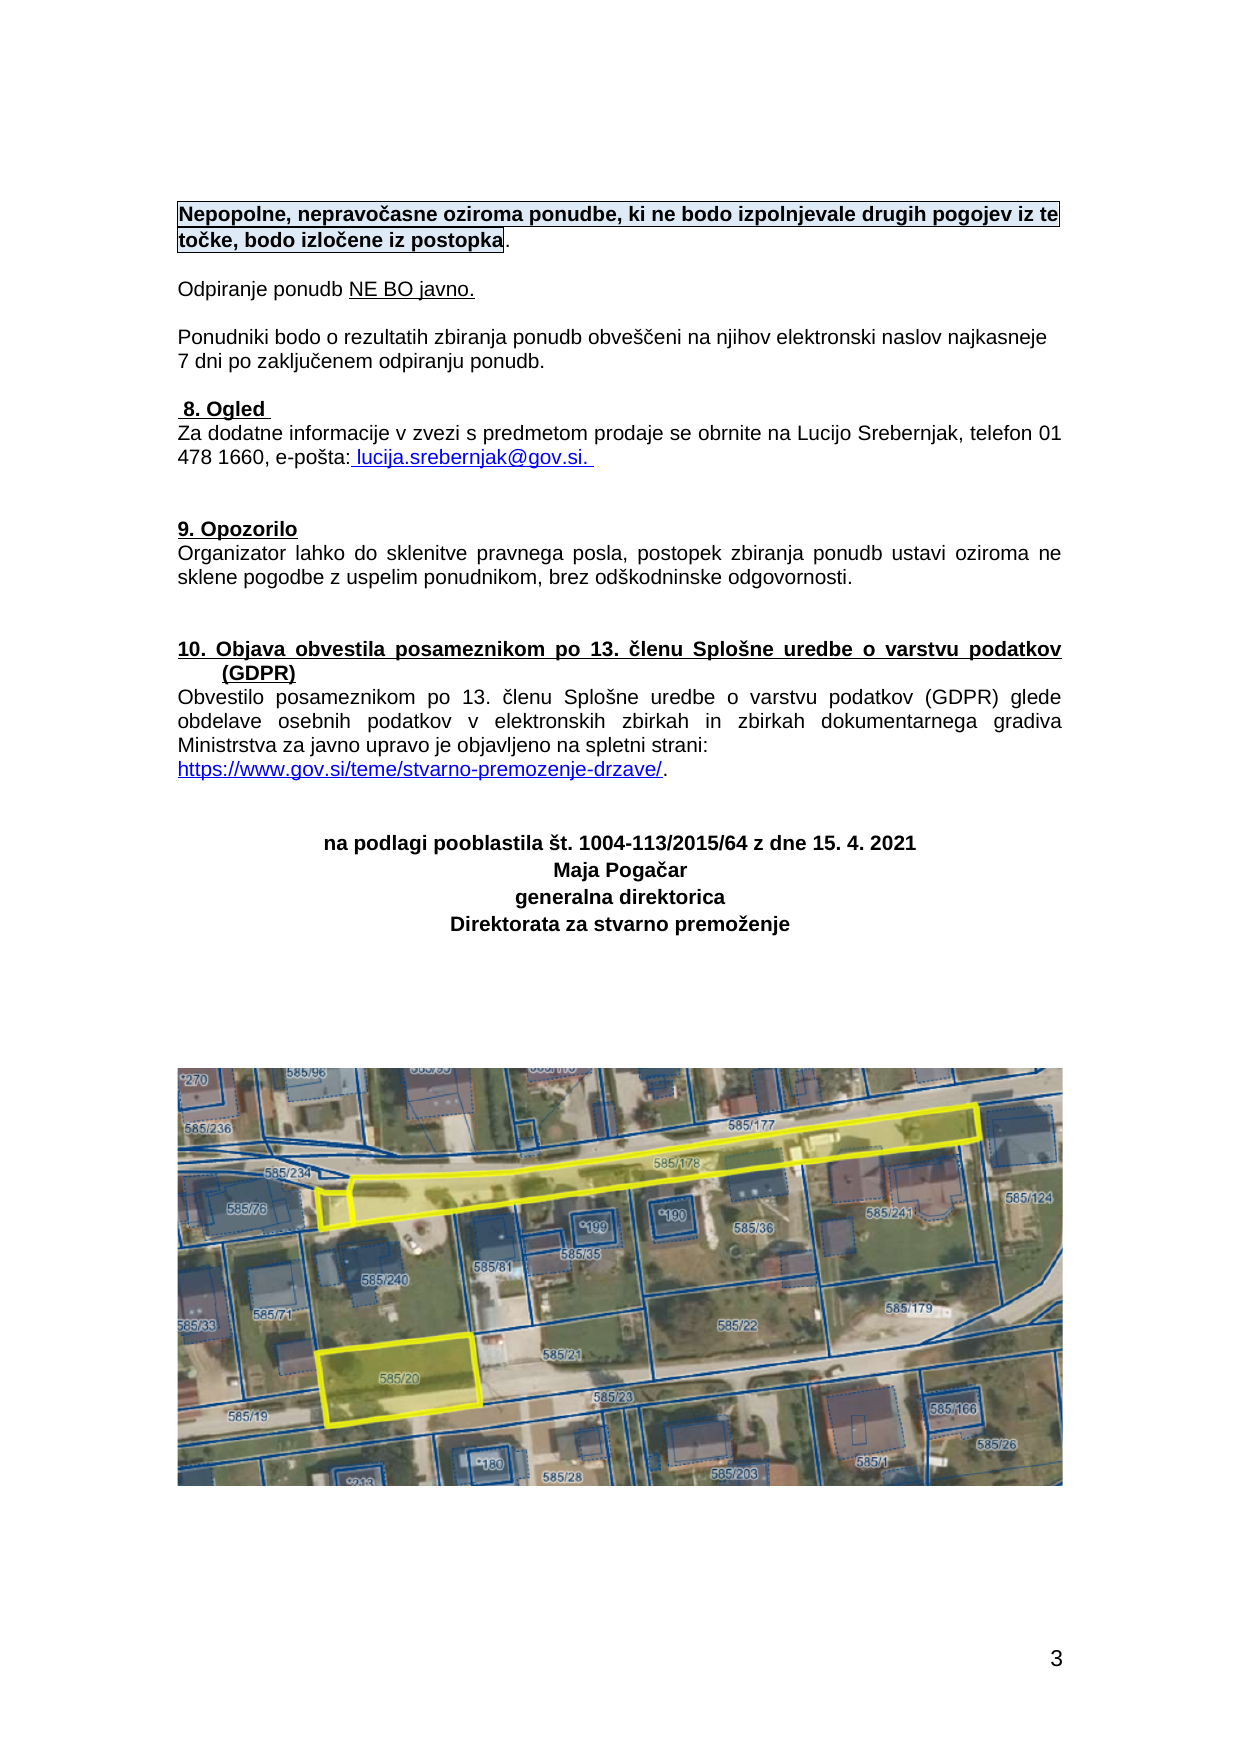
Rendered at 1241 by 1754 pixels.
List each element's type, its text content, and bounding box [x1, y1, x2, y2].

text 10. Objava obvestila posameznikom po 13. členu Splošne uredbe o varstvu podatkov (GDPR) [177, 637, 1063, 684]
picture [177, 1068, 1063, 1486]
text Organizator lahko do sklenitve pravnega posla, postopek zbiranja ponudb ustavi oziroma ne sklene pogodbe z uspelim ponudnikom, brez odškodninske odgovornosti. [177, 541, 1063, 589]
text Obvestilo posameznikom po 13. členu Splošne uredbe o varstvu podatkov (GDPR) glede obdelave osebnih podatkov v elektronskih zbirkah in zbirkah dokumentarnega gradiva Ministrstva za javno upravo je objavljeno na spletni strani: [177, 684, 1063, 756]
text Maja Pogačar [177, 855, 1063, 882]
text https://www.gov.si/teme/stvarno-premozenje-drzave/. [177, 756, 1063, 780]
text generalna direktorica [177, 882, 1063, 909]
text Za dodatne informacije v zvezi s predmetom prodaje se obrnite na Lucijo Srebernjak, telefon 01 478 1660, e-pošta: lucija.srebernjak@gov.si. [177, 421, 1063, 469]
text Nepopolne, nepravočasne oziroma ponudbe, ki ne bodo izpolnjevale drugih pogojev iz te točke, bodo izločene iz postopka. [504, 201, 1063, 253]
text Ponudniki bodo o rezultatih zbiranja ponudb obveščeni na njihov elektronski naslov najkasneje 7 dni po zaključenem odpiranju ponudb. [177, 325, 1063, 373]
text 8. Ogled [177, 397, 1063, 421]
text 9. Opozorilo [177, 517, 1063, 541]
text na podlagi pooblastila št. 1004-113/2015/64 z dne 15. 4. 2021 [177, 828, 1063, 855]
text Odpiranje ponudb NE BO javno. [177, 277, 1063, 301]
text Direktorata za stvarno premoženje [177, 909, 1063, 937]
